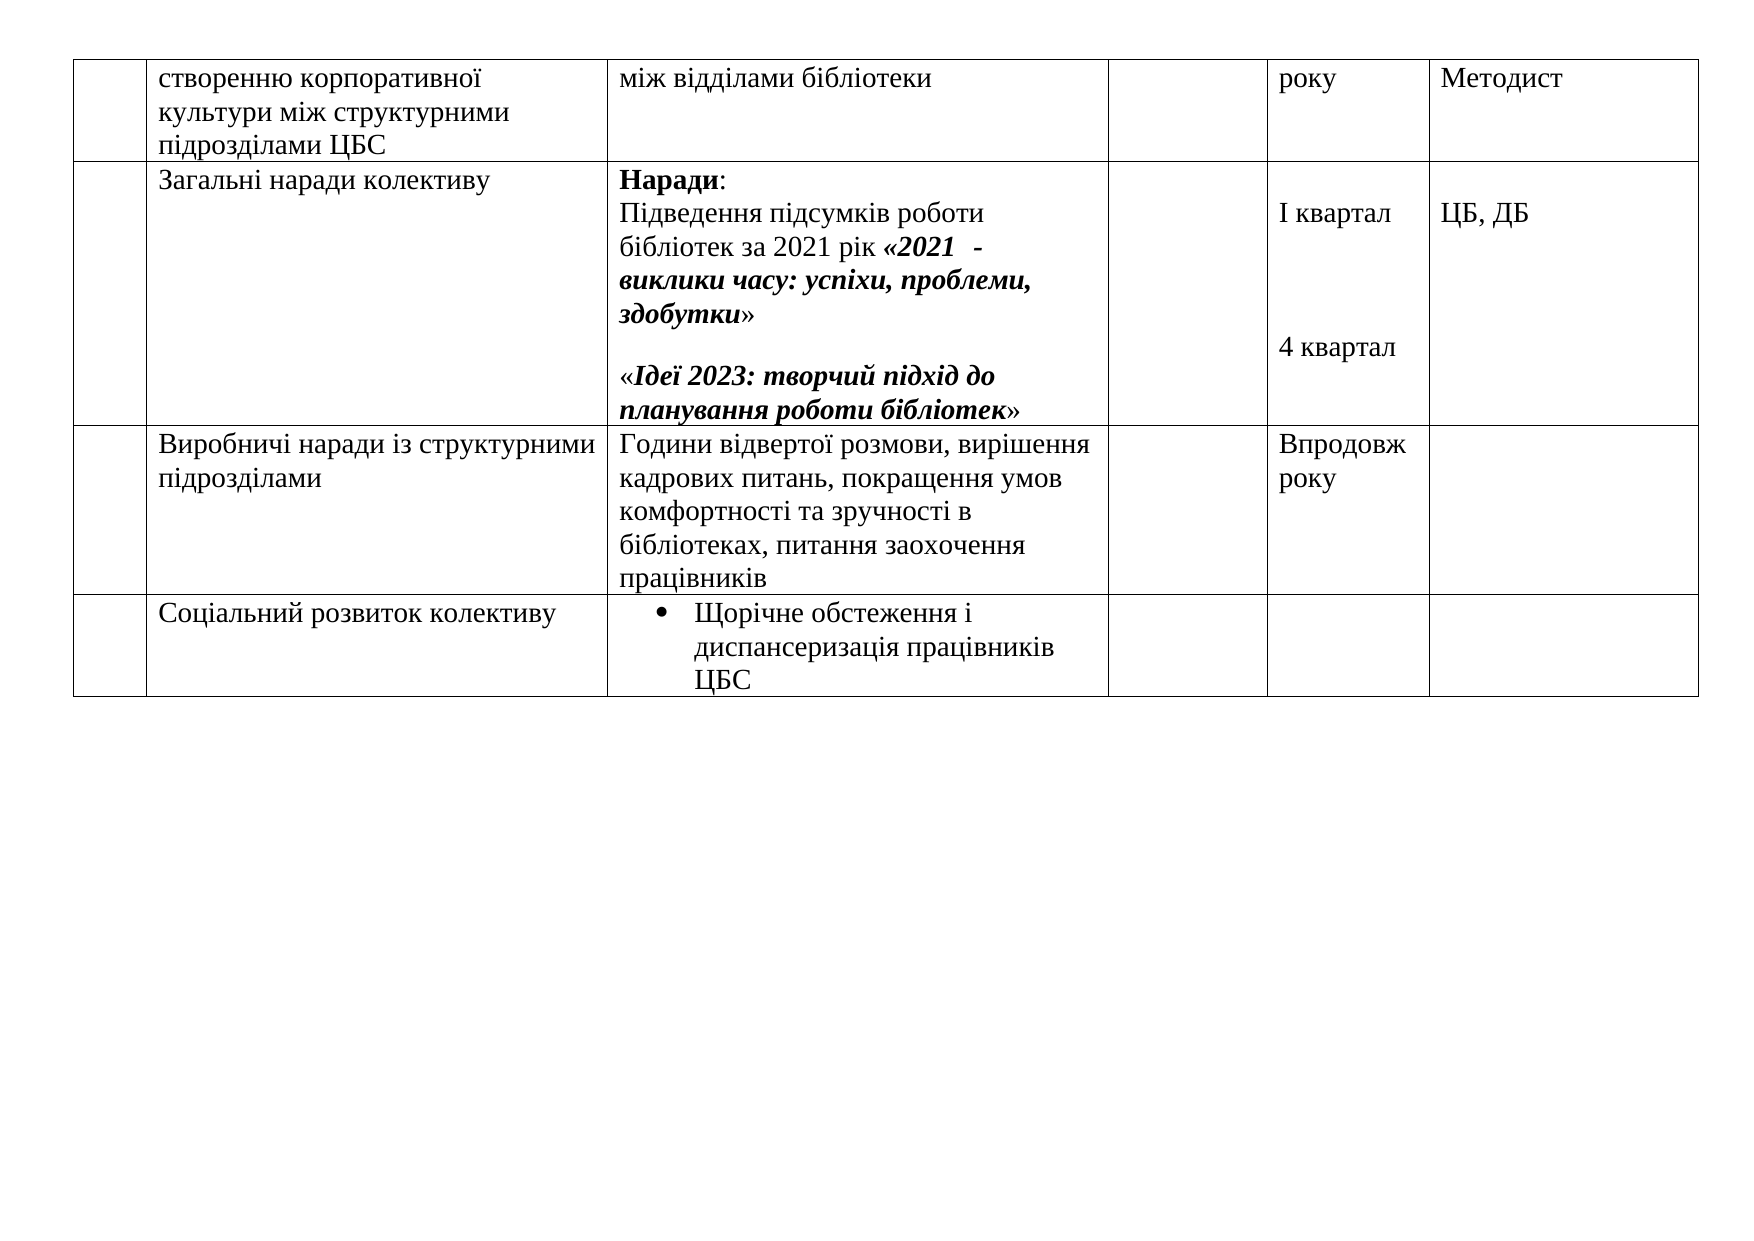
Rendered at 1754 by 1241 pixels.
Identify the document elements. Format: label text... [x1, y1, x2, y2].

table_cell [147, 60, 607, 161]
table_cell На протязі року [1268, 60, 1429, 161]
table_cell [1430, 426, 1698, 594]
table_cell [608, 60, 1108, 161]
table_cell [1109, 426, 1267, 594]
table_cell [74, 426, 146, 594]
table_cell [74, 595, 146, 696]
table_cell Наради: Підведення підсумків роботи бібліотек за 2021 рік «2021 - виклики часу: успіхи, проблеми, здобутки» «Ідеї 2023: творчий підхід до планування роботи бібліотек» [608, 162, 1108, 425]
table_cell [74, 60, 146, 161]
table_cell Директор Методист [1430, 60, 1698, 161]
table_cell [1430, 595, 1698, 696]
table_cell [1109, 162, 1267, 425]
table_cell Години відвертої розмови, вирішення кадрових питань, покращення умов комфортності та зручності в бібліотеках, питання заохочення працівників [608, 426, 1108, 594]
table_cell І квартал 4 квартал [1268, 162, 1429, 425]
table_cell Виробничі наради із структурними підрозділами [147, 426, 607, 594]
table_cell [1109, 60, 1267, 161]
table_cell ЦБ, ДБ [1430, 162, 1698, 425]
table_cell Впродовж року [1268, 426, 1429, 594]
table_cell [74, 162, 146, 425]
table_cell [1109, 595, 1267, 696]
table_cell Соціальний розвиток колективу [147, 595, 607, 696]
table_cell Загальні наради колективу [147, 162, 607, 425]
table_cell [1268, 595, 1429, 696]
table_cell Щорічне обстеження і диспансеризація працівників ЦБС [608, 595, 1108, 696]
